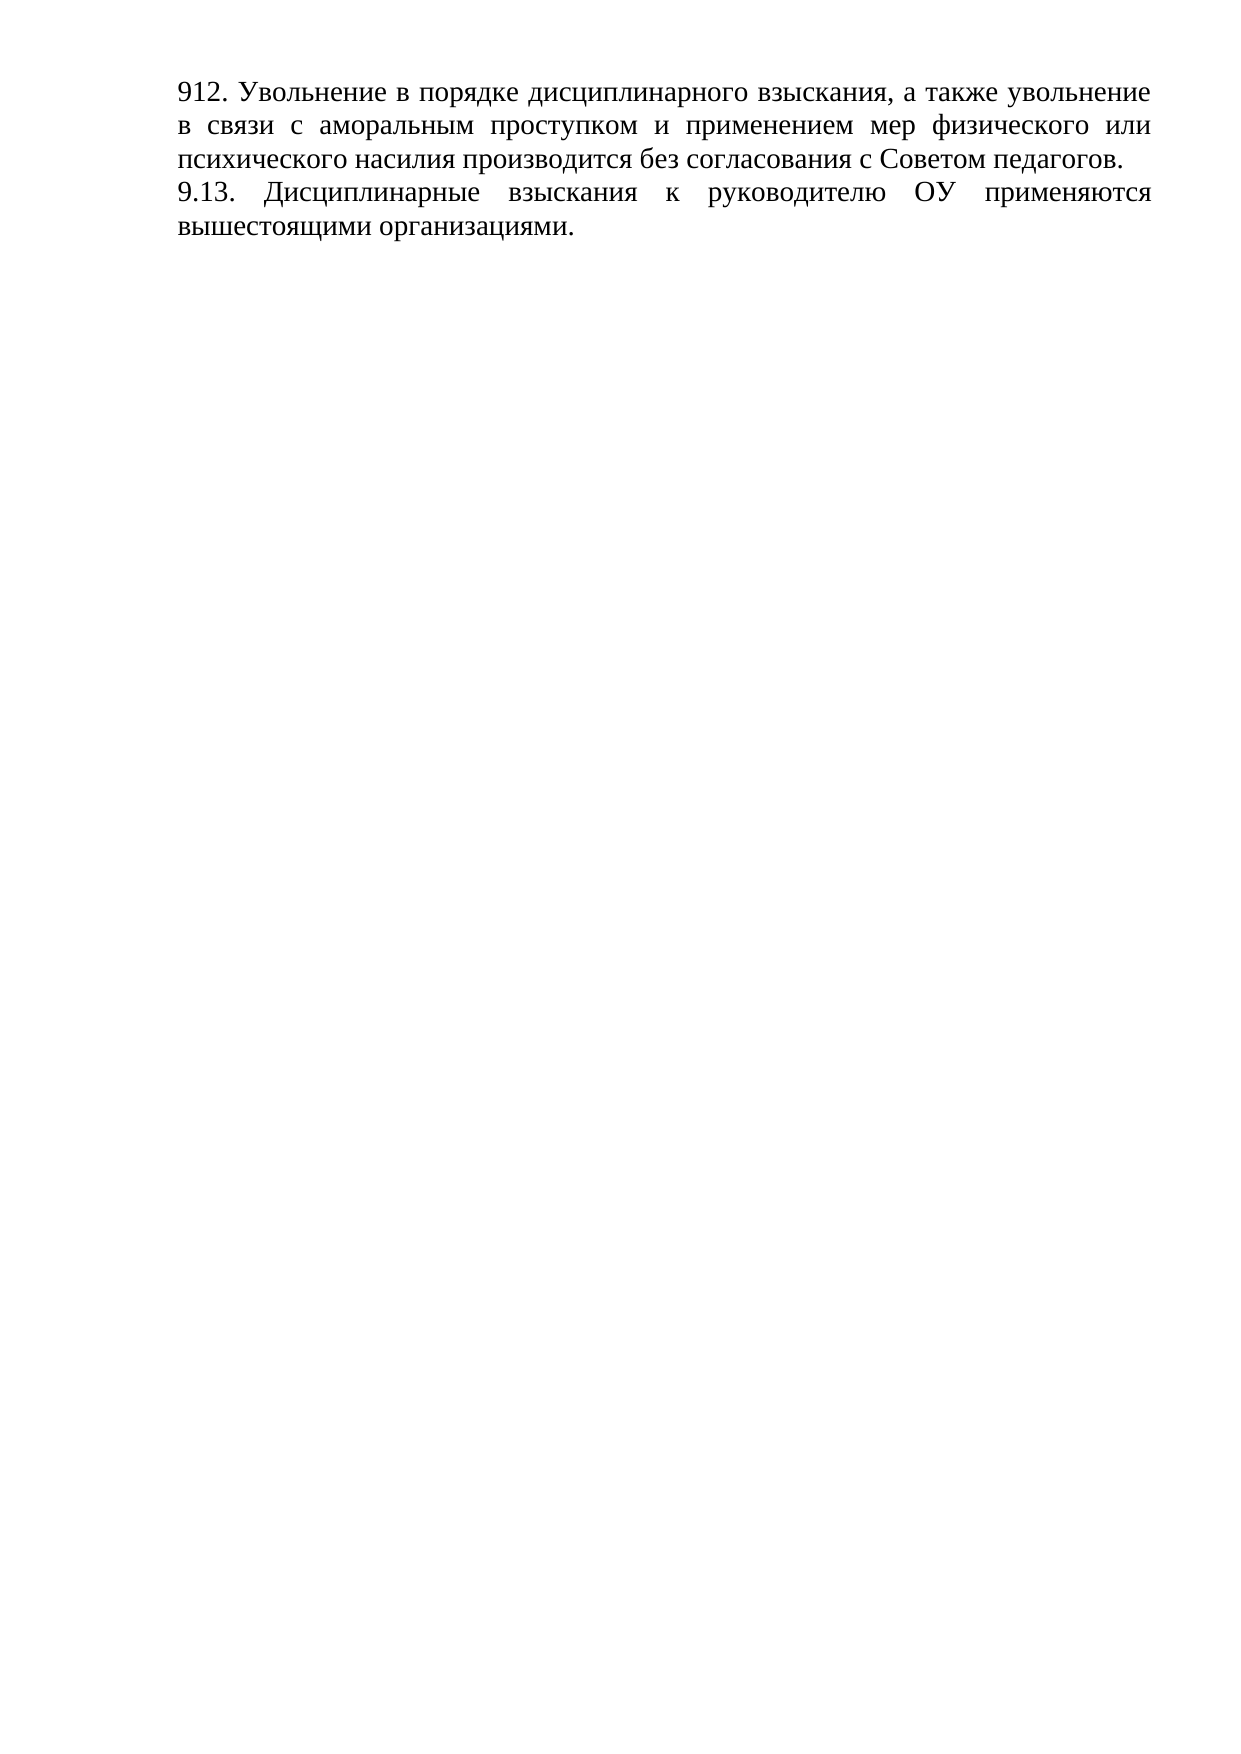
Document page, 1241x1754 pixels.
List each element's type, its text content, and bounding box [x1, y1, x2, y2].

text 912. Увольнение в порядке дисциплинарного взыскания, а также увольнение в связи с аморальным проступком и применением мер физического или психического насилия производится без согласования с Советом педагогов. [177, 74, 1152, 174]
text 9.13. Дисциплинарные взыскания к руководителю ОУ применяются вышестоящими организациями. [177, 174, 1152, 242]
